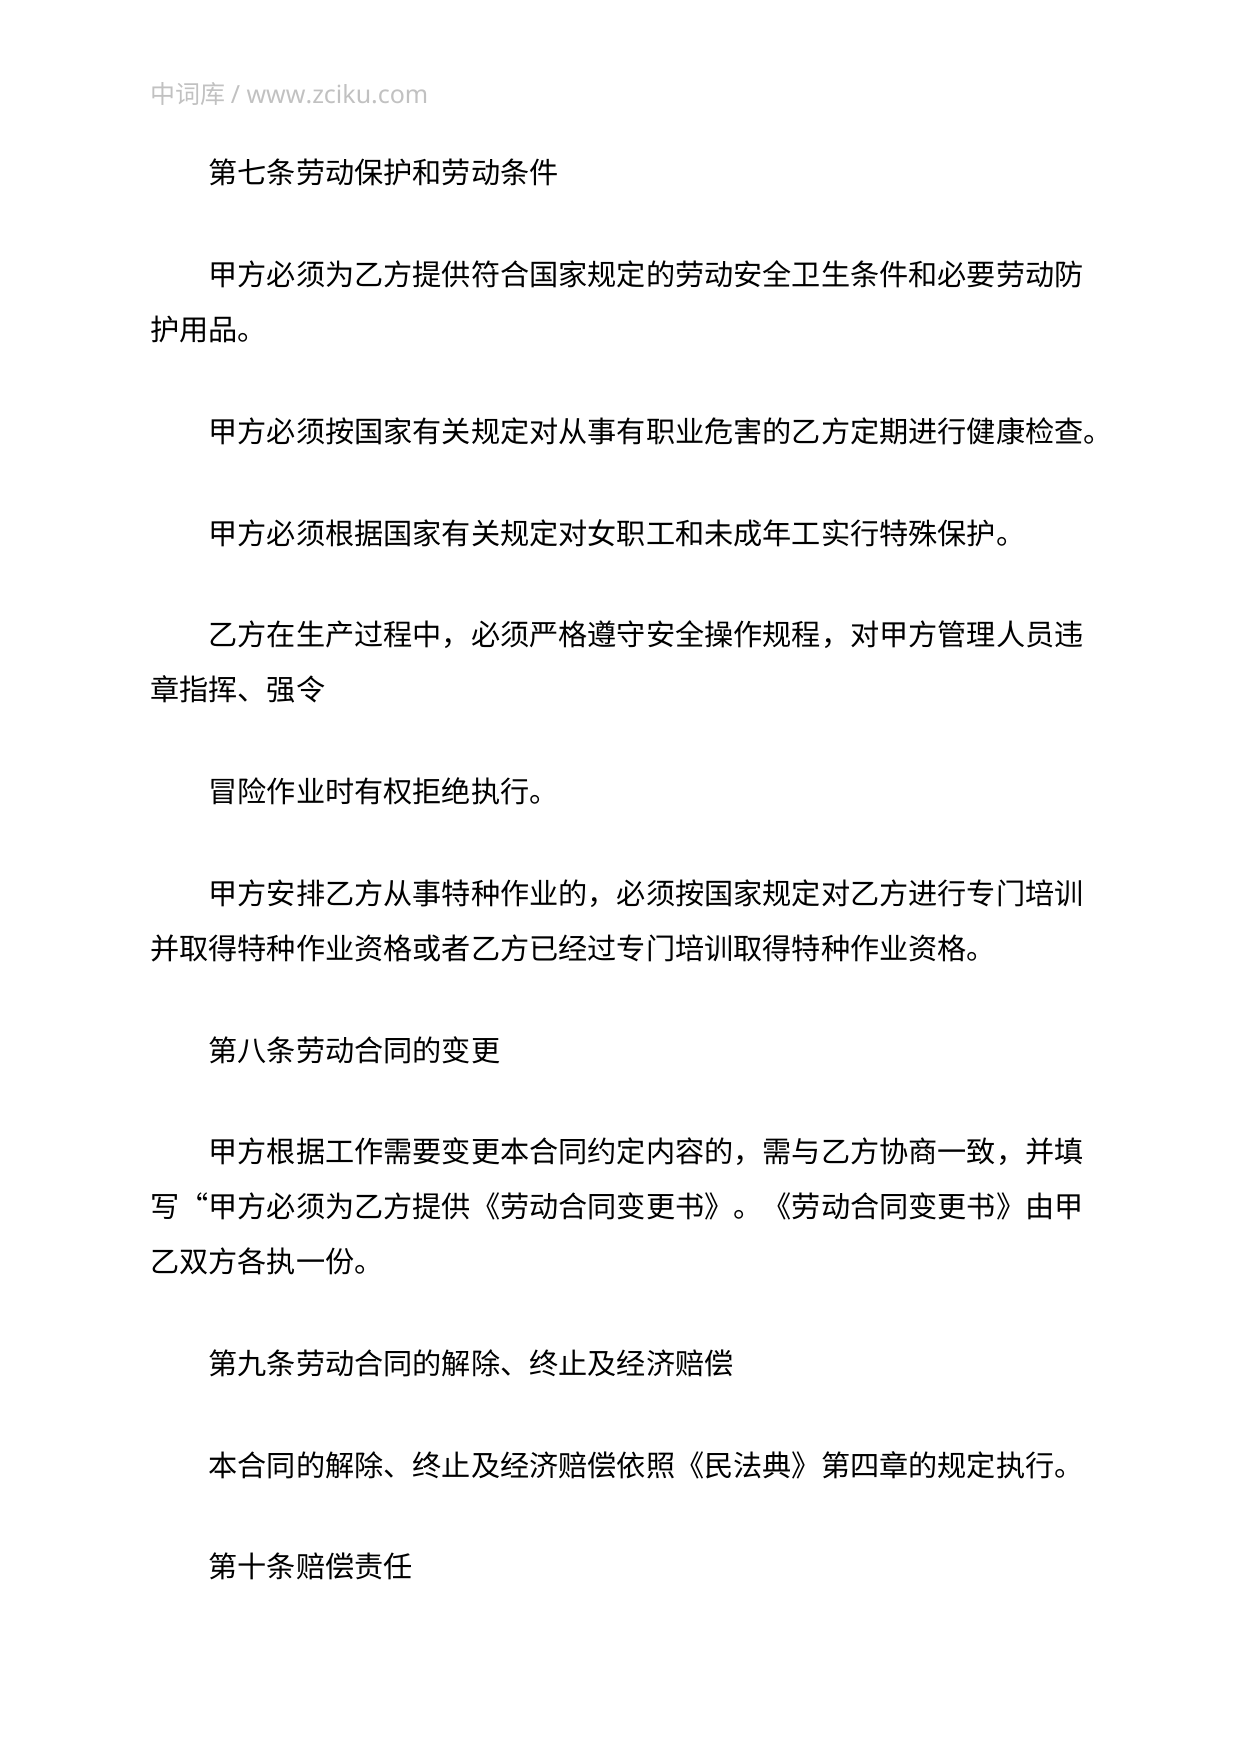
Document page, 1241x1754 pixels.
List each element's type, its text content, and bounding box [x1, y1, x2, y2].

text 甲方必须为乙方提供符合国家规定的劳动安全卫生条件和必要劳动防护用品。 [150, 252, 1090, 349]
text 甲方根据工作需要变更本合同约定内容的，需与乙方协商一致，并填写“甲方必须为乙方提供《劳动合同变更书》。《劳动合同变更书》由甲乙双方各执一份。 [150, 1129, 1090, 1281]
text 冒险作业时有权拒绝执行。 [150, 769, 1090, 811]
text 第七条劳动保护和劳动条件 [150, 150, 1090, 192]
text 第十条赔偿责任 [150, 1544, 1090, 1586]
text 甲方必须按国家有关规定对从事有职业危害的乙方定期进行健康检查。 [150, 408, 1090, 451]
text 乙方在生产过程中，必须严格遵守安全操作规程，对甲方管理人员违章指挥、强令 [150, 612, 1090, 709]
text 甲方安排乙方从事特种作业的，必须按国家规定对乙方进行专门培训并取得特种作业资格或者乙方已经过专门培训取得特种作业资格。 [150, 870, 1090, 968]
text 本合同的解除、终止及经济赔偿依照《民法典》第四章的规定执行。 [150, 1442, 1090, 1484]
text 甲方必须根据国家有关规定对女职工和未成年工实行特殊保护。 [150, 510, 1090, 552]
text 第九条劳动合同的解除、终止及经济赔偿 [150, 1340, 1090, 1383]
text 第八条劳动合同的变更 [150, 1027, 1090, 1069]
